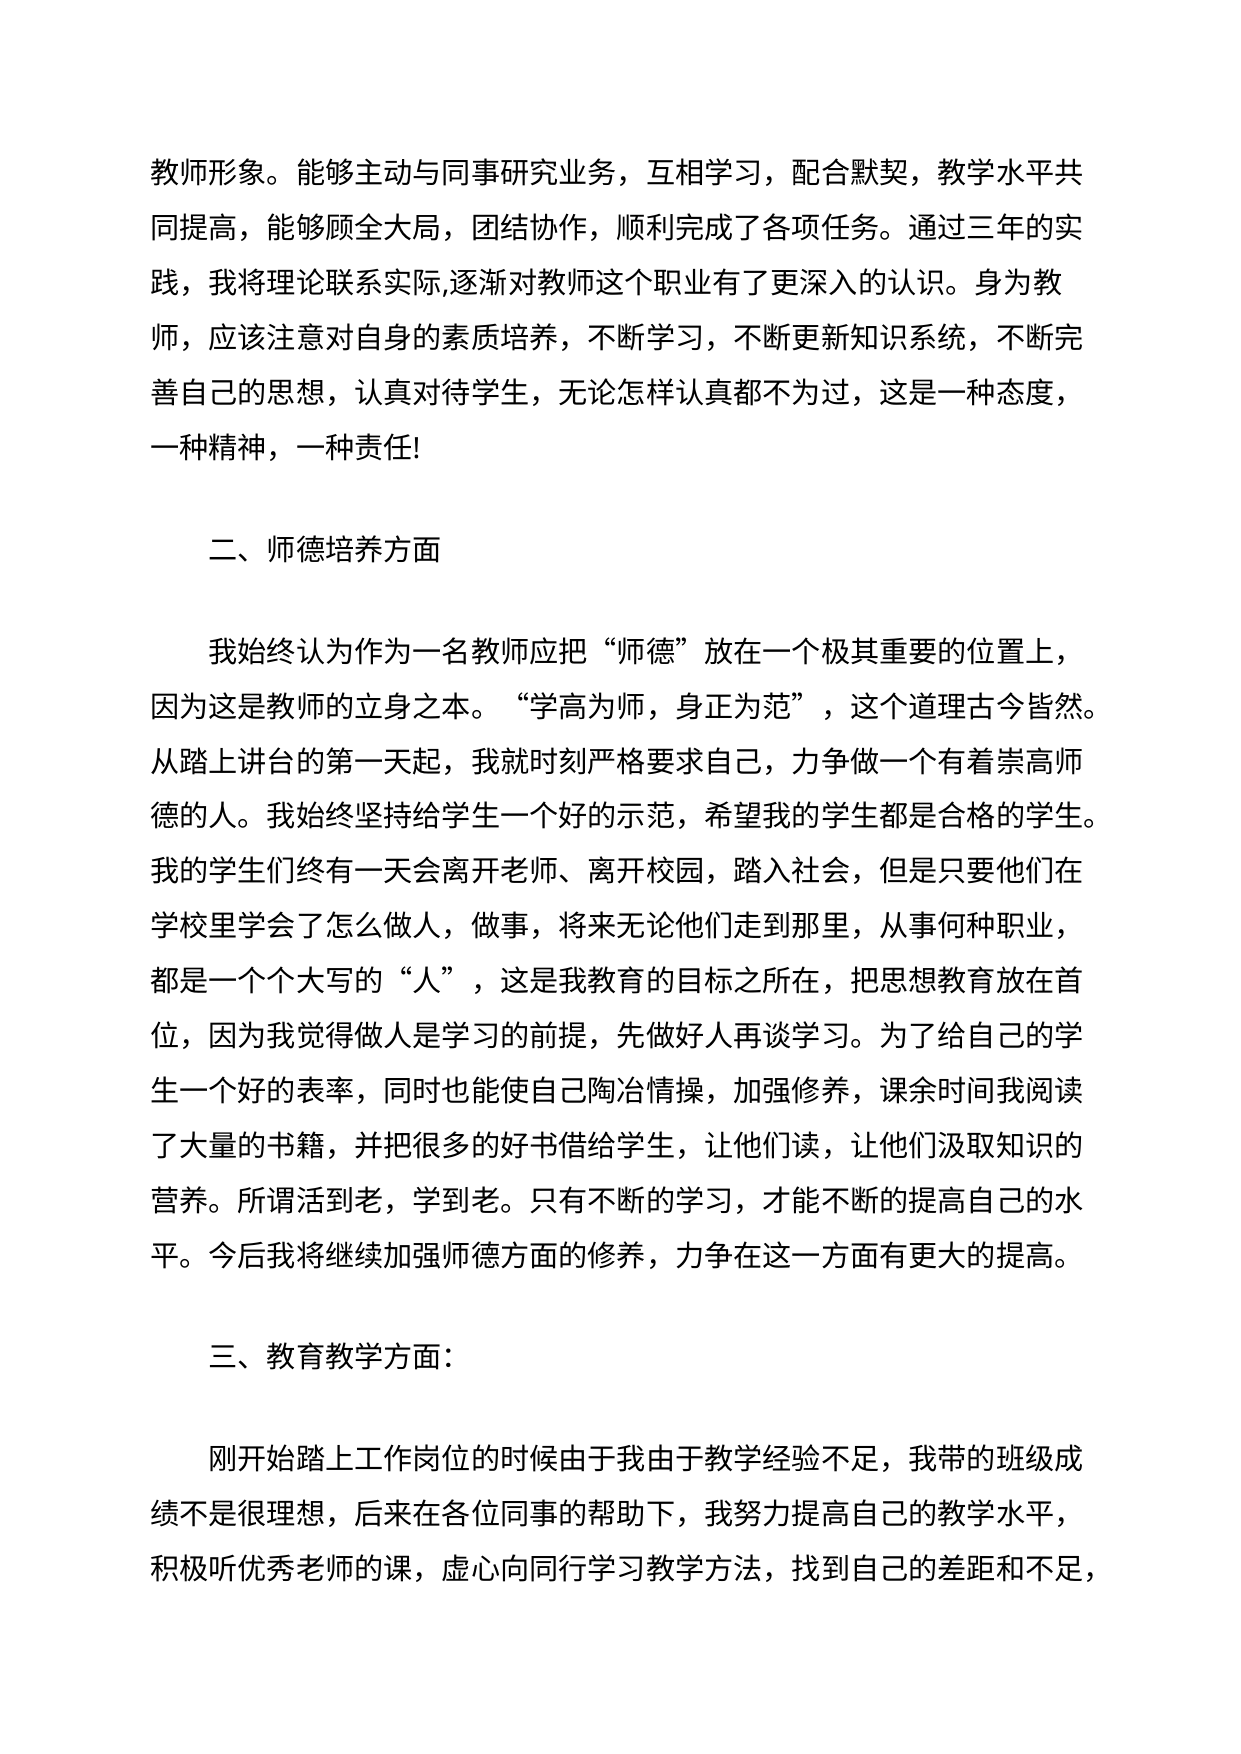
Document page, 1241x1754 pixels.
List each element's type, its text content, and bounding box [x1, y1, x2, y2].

text 我始终认为作为一名教师应把“师德”放在一个极其重要的位置上，因为这是教师的立身之本。“学高为师，身正为范”，这个道理古今皆然。从踏上讲台的第一天起，我就时刻严格要求自己，力争做一个有着崇高师德的人。我始终坚持给学生一个好的示范，希望我的学生都是合格的学生。我的学生们终有一天会离开老师、离开校园，踏入社会，但是只要他们在学校里学会了怎么做人，做事，将来无论他们走到那里，从事何种职业，都是一个个大写的“人”，这是我教育的目标之所在，把思想教育放在首位，因为我觉得做人是学习的前提，先做好人再谈学习。为了给自己的学生一个好的表率，同时也能使自己陶冶情操，加强修养，课余时间我阅读了大量的书籍，并把很多的好书借给学生，让他们读，让他们汲取知识的营养。所谓活到老，学到老。只有不断的学习，才能不断的提高自己的水平。今后我将继续加强师德方面的修养，力争在这一方面有更大的提高。 [150, 628, 1090, 1274]
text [150, 1436, 1090, 1588]
text 三、教育教学方面： [150, 1334, 1090, 1376]
text 二、师德培养方面 [150, 527, 1090, 569]
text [150, 150, 1090, 467]
